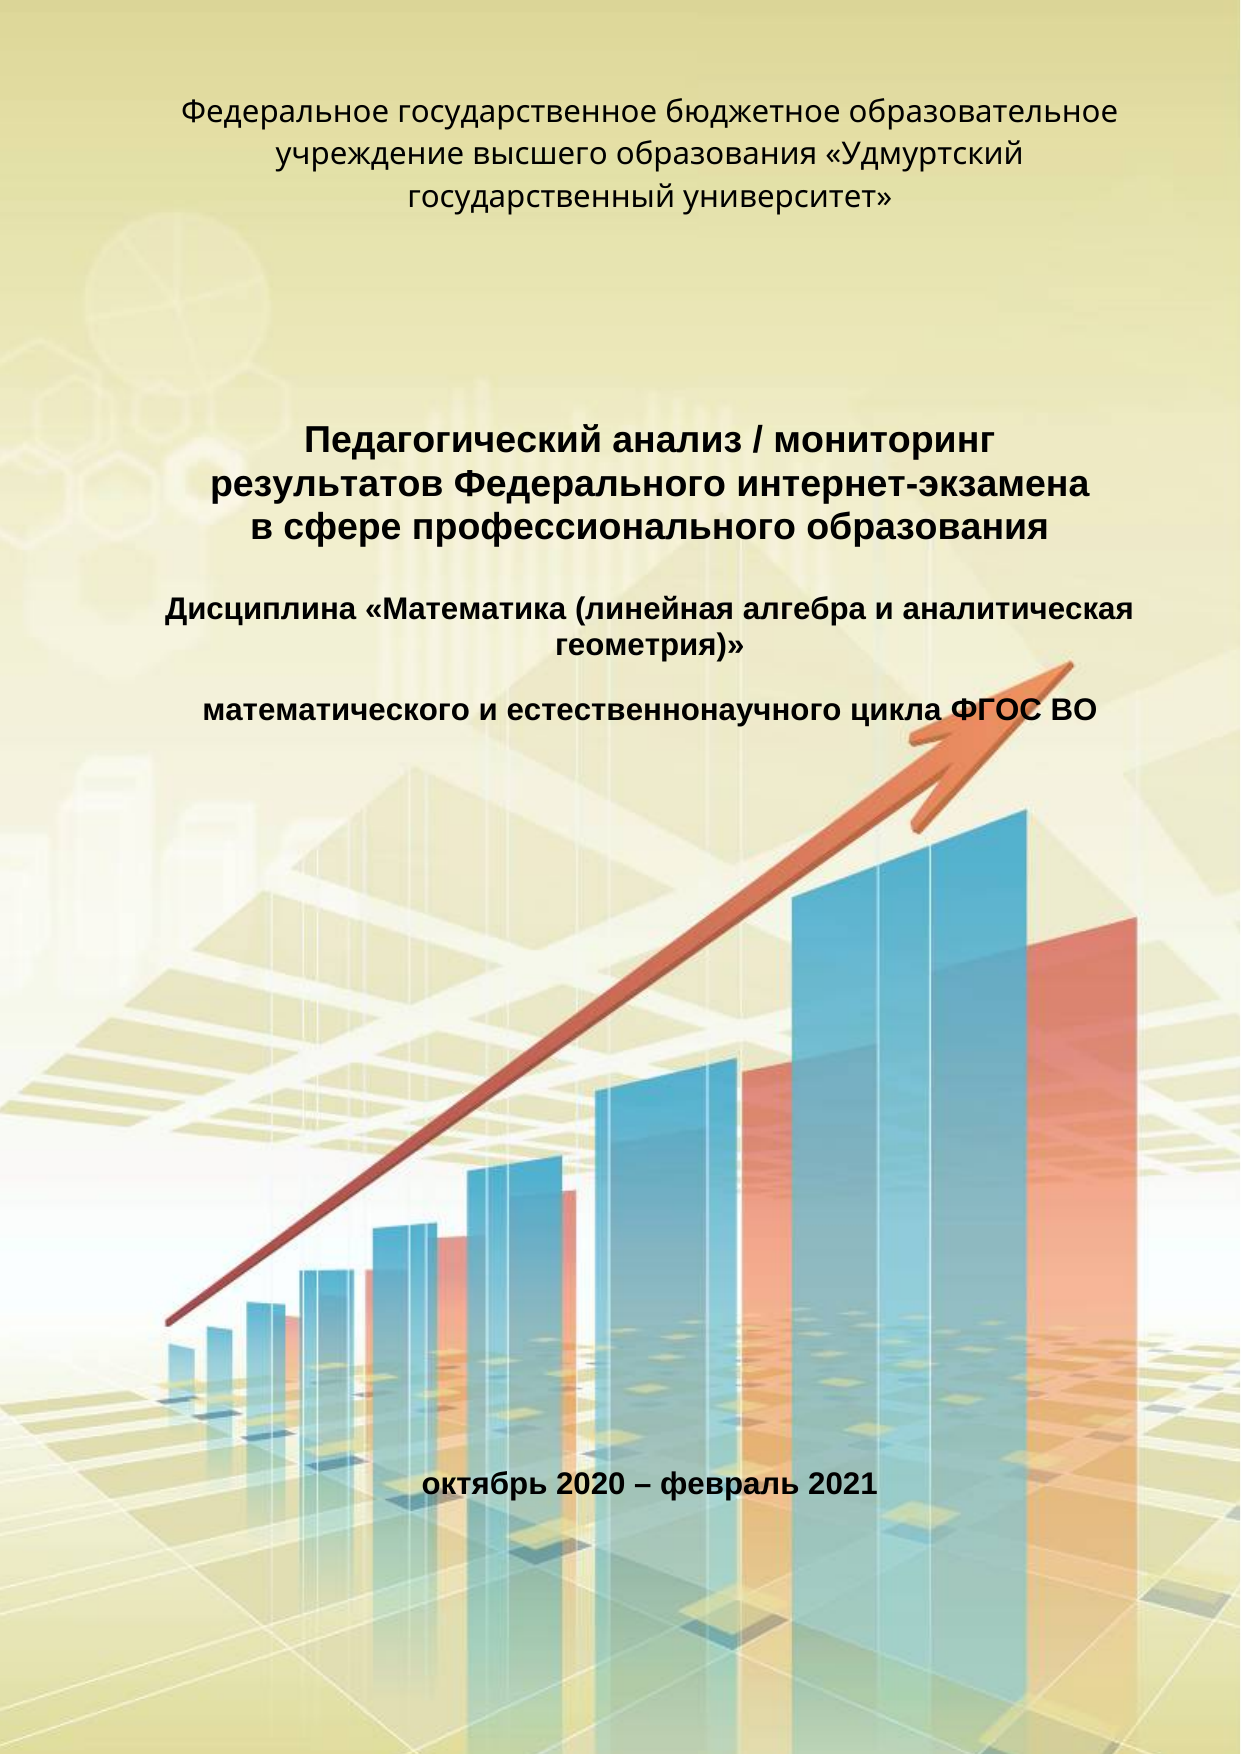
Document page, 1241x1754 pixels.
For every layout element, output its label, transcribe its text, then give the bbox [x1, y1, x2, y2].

text математического и естественнонаучного цикла ФГОС ВО [148, 691, 1152, 727]
text результатов Федерального интернет-экзамена в сфере профессионального образования [148, 461, 1152, 547]
text Педагогический анализ / мониторинг [148, 418, 1152, 461]
text Федеральное государственное бюджетное образовательное учреждение высшего образования «Удмуртский государственный университет» [148, 89, 1152, 216]
text Дисциплина «Математика (линейная алгебра и аналитическая геометрия)» [148, 590, 1152, 691]
picture [0, 0, 1241, 1754]
text октябрь 2020 – февраль 2021 [148, 1465, 1152, 1501]
